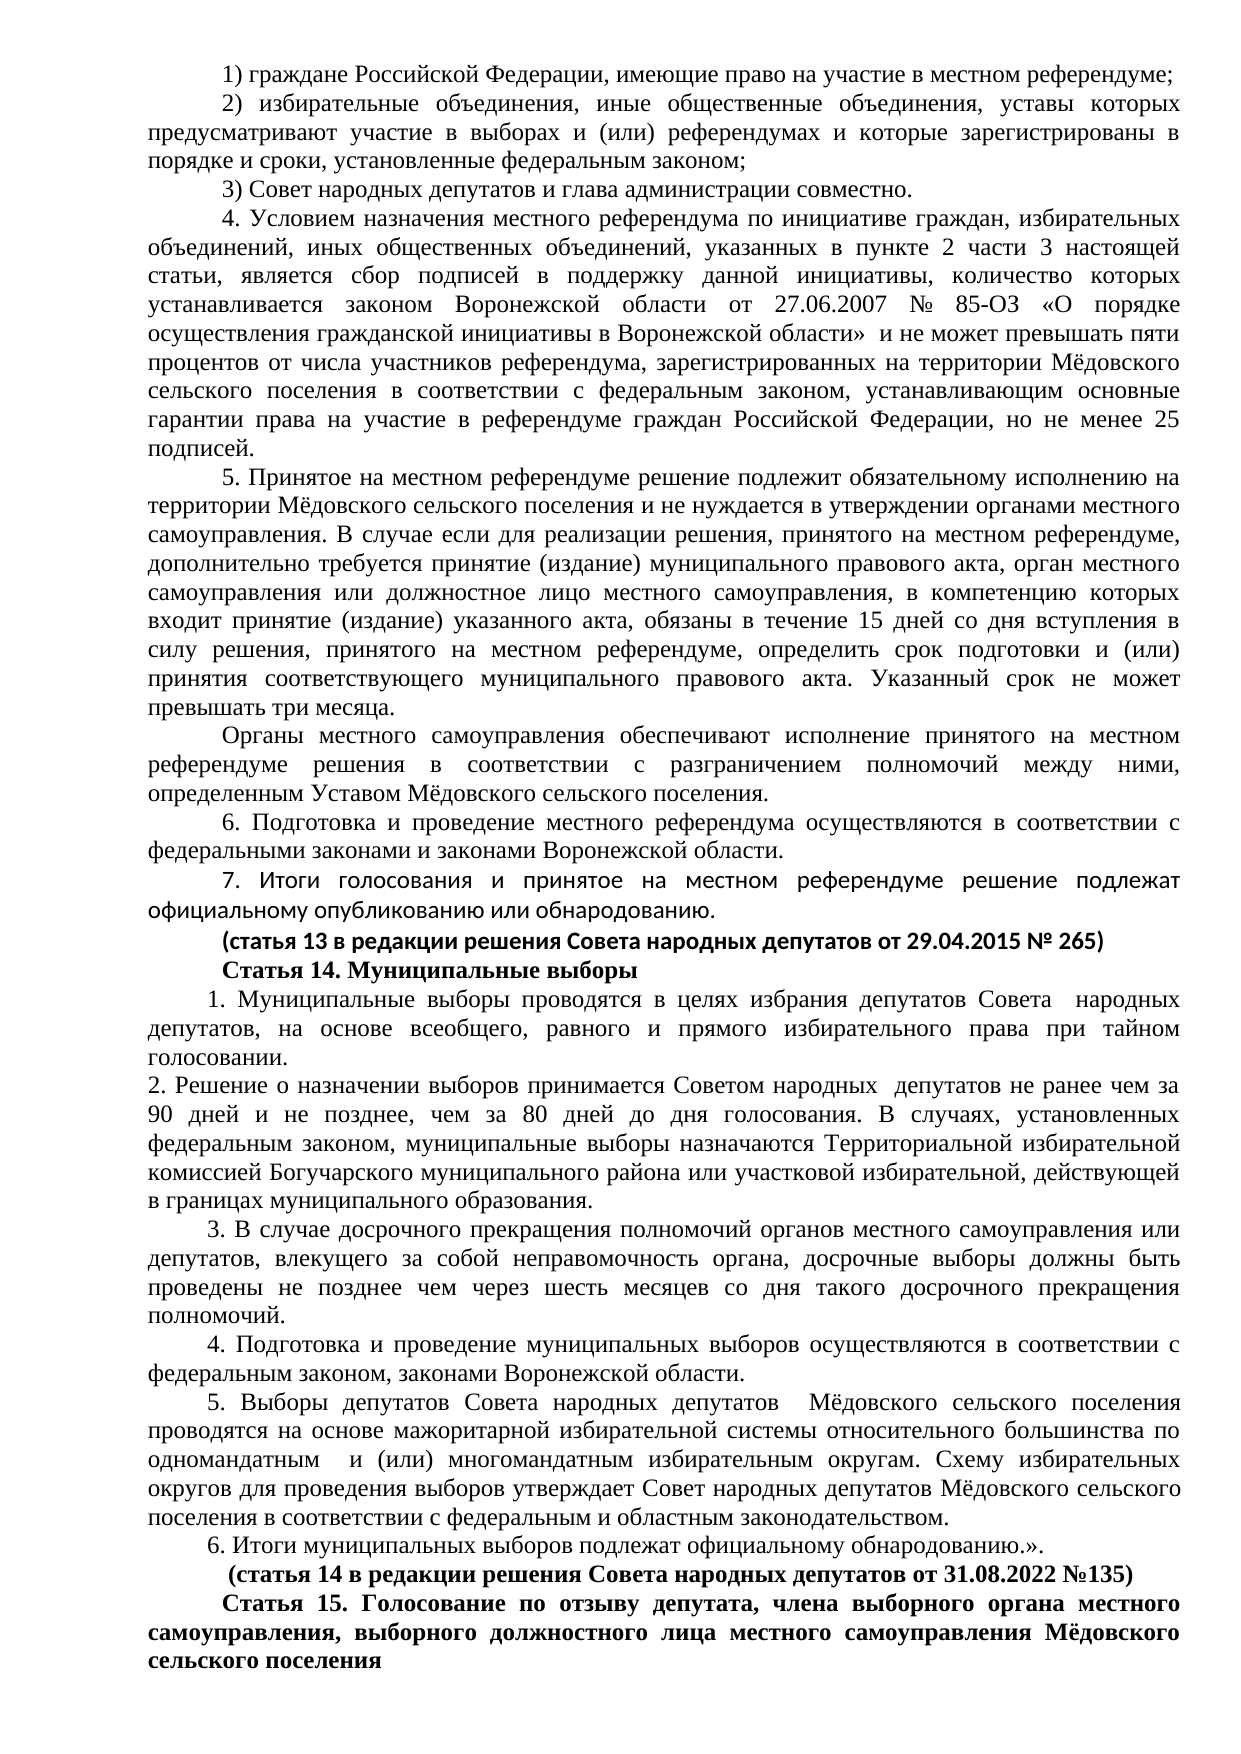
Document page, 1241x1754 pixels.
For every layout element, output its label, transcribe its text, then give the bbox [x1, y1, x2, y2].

text 2. Решение о назначении выборов принимается Советом народных депутатов не ранее чем за 90 дней и не позднее, чем за 80 дней до дня голосования. В случаях, установленных федеральным законом, муниципальные выборы назначаются Территориальной избирательной комиссией Богучарского муниципального района или участковой избирательной, действующей в границах муниципального образования. [148, 1071, 1181, 1214]
text (статья 14 в редакции решения Совета народных депутатов от 31.08.2022 №135) [148, 1559, 1181, 1588]
text 1. Муниципальные выборы проводятся в целях избрания депутатов Совета народных депутатов, на основе всеобщего, равного и прямого избирательного права при тайном голосовании. [148, 984, 1181, 1071]
text Статья 15. Голосование по отзыву депутата, члена выборного органа местного самоуправления, выборного должностного лица местного самоуправления Мёдовского сельского поселения [148, 1588, 1181, 1674]
text 7. Итоги голосования и принятое на местном референдуме решение подлежат официальному опубликованию или обнародованию. [148, 864, 1181, 925]
text 2) избирательные объединения, иные общественные объединения, уставы которых предусматривают участие в выборах и (или) референдумах и которые зарегистрированы в порядке и сроки, установленные федеральным законом; [148, 88, 1181, 174]
text 5. Принятое на местном референдуме решение подлежит обязательному исполнению на территории Мёдовского сельского поселения и не нуждается в утверждении органами местного самоуправления. В случае если для реализации решения, принятого на местном референдуме, дополнительно требуется принятие (издание) муниципального правового акта, орган местного самоуправления или должностное лицо местного самоуправления, в компетенцию которых входит принятие (издание) указанного акта, обязаны в течение 15 дней со дня вступления в силу решения, принятого на местном референдуме, определить срок подготовки и (или) принятия соответствующего муниципального правового акта. Указанный срок не может превышать три месяца. [148, 462, 1181, 720]
text (статья 13 в редакции решения Совета народных депутатов от 29.04.2015 № 265) [148, 925, 1181, 956]
text 4. Условием назначения местного референдума по инициативе граждан, избирательных объединений, иных общественных объединений, указанных в пункте 2 части 3 настоящей статьи, является сбор подписей в поддержку данной инициативы, количество которых устанавливается законом Воронежской области от 27.06.2007 № 85-ОЗ «О порядке осуществления гражданской инициативы в Воронежской области» и не может превышать пяти процентов от числа участников референдума, зарегистрированных на территории Мёдовского сельского поселения в соответствии с федеральным законом, устанавливающим основные гарантии права на участие в референдуме граждан Российской Федерации, но не менее 25 подписей. [148, 203, 1181, 462]
text 6. Итоги муниципальных выборов подлежат официальному обнародованию.». [148, 1531, 1181, 1559]
text 4. Подготовка и проведение муниципальных выборов осуществляются в соответствии с федеральным законом, законами Воронежской области. [148, 1329, 1181, 1387]
text Статья 14. Муниципальные выборы [148, 956, 1181, 984]
text 3) Совет народных депутатов и глава администрации совместно. [148, 174, 1181, 203]
text 5. Выборы депутатов Совета народных депутатов Мёдовского сельского поселения проводятся на основе мажоритарной избирательной системы относительного большинства по одномандатным и (или) многомандатным избирательным округам. Схему избирательных округов для проведения выборов утверждает Совет народных депутатов Мёдовского сельского поселения в соответствии с федеральным и областным законодательством. [148, 1387, 1181, 1531]
text Органы местного самоуправления обеспечивают исполнение принятого на местном референдуме решения в соответствии с разграничением полномочий между ними, определенным Уставом Мёдовского сельского поселения. [148, 720, 1181, 807]
text 3. В случае досрочного прекращения полномочий органов местного самоуправления или депутатов, влекущего за собой неправомочность органа, досрочные выборы должны быть проведены не позднее чем через шесть месяцев со дня такого досрочного прекращения полномочий. [148, 1214, 1181, 1329]
text 6. Подготовка и проведение местного референдума осуществляются в соответствии с федеральными законами и законами Воронежской области. [148, 807, 1181, 864]
text 1) граждане Российской Федерации, имеющие право на участие в местном референдуме; [148, 59, 1181, 88]
